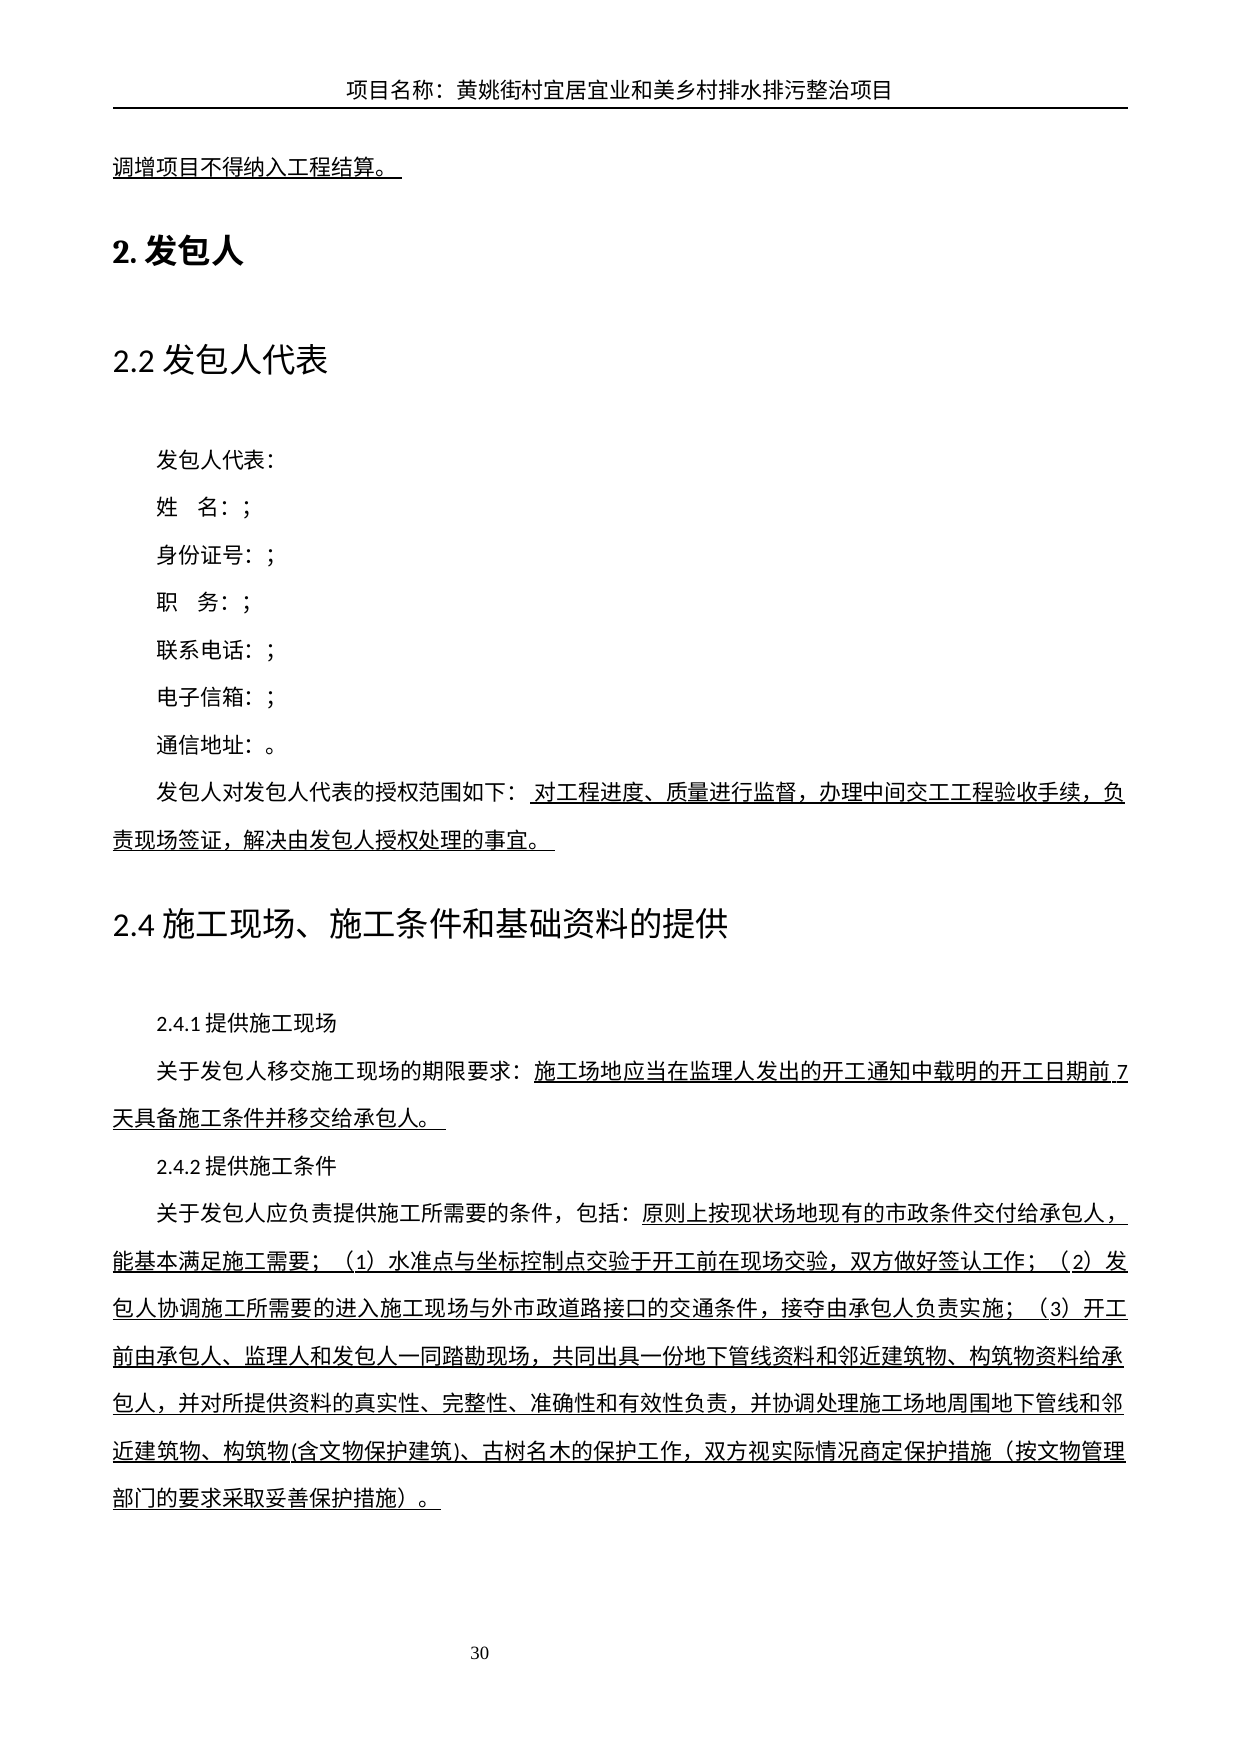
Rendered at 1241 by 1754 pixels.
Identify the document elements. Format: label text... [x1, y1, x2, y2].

text 关于发包人应负责提供施工所需要的条件，包括：原则上按现状场地现有的市政条件交付给承包人，能基本满足施工需要；（1）水准点与坐标控制点交验于开工前在现场交验，双方做好签认工作；（2）发包人协调施工所需要的进入施工现场与外市政道路接口的交通条件，接夺由承包人负责实施；（3）开工前由承包人、监理人和发包人一同踏勘现场，共同出具一份地下管线资料和邻近建筑物、构筑物资料给承包人，并对所提供资料的真实性、完整性、准确性和有效性负责，并协调处理施工场地周围地下管线和邻近建筑物、构筑物(含文物保护建筑)、古树名木的保护工作，双方视实际情况商定保护措施（按文物管理部门的要求采取妥善保护措施）。 [112, 1196, 1128, 1319]
text 联系电话：； [112, 633, 1128, 664]
text 身份证号：； [112, 538, 1128, 569]
text 2.2 发包人代表 [112, 334, 1128, 382]
text 2.4.1 提供施工现场 [112, 1006, 1128, 1038]
text 姓 名：； [112, 490, 1128, 522]
text 关于发包人移交施工现场的期限要求：施工场地应当在监理人发出的开工通知中载明的开工日期前7天具备施工条件并移交给承包人。 [112, 1054, 1128, 1133]
text 关于发包人应负责提供施工所需要的条件，包括：原则上按现状场地现有的市政条件交付给承包人，能基本满足施工需要；（1）水准点与坐标控制点交验于开工前在现场交验，双方做好签认工作；（2）发包人协调施工所需要的进入施工现场与外市政道路接口的交通条件，接夺由承包人负责实施；（3）开工前由承包人、监理人和发包人一同踏勘现场，共同出具一份地下管线资料和邻近建筑物、构筑物资料给承包人，并对所提供资料的真实性、完整性、准确性和有效性负责，并协调处理施工场地周围地下管线和邻近建筑物、构筑物(含文物保护建筑)、古树名木的保护工作，双方视实际情况商定保护措施（按文物管理部门的要求采取妥善保护措施）。 [112, 1320, 1128, 1513]
text 2.4.2 提供施工条件 [112, 1149, 1128, 1181]
text 通信地址：。 [112, 728, 1128, 759]
text 职 务：； [112, 585, 1128, 617]
text 发包人对发包人代表的授权范围如下： 对工程进度、质量进行监督，办理中间交工工程验收手续，负责现场签证，解决由发包人授权处理的事宜。 [112, 775, 1128, 854]
text 2.4 施工现场、施工条件和基础资料的提供 [112, 897, 1128, 946]
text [112, 150, 1128, 182]
text 2. 发包人 [112, 224, 1128, 273]
text 电子信箱：； [112, 680, 1128, 712]
text 发包人代表： [112, 443, 1128, 474]
